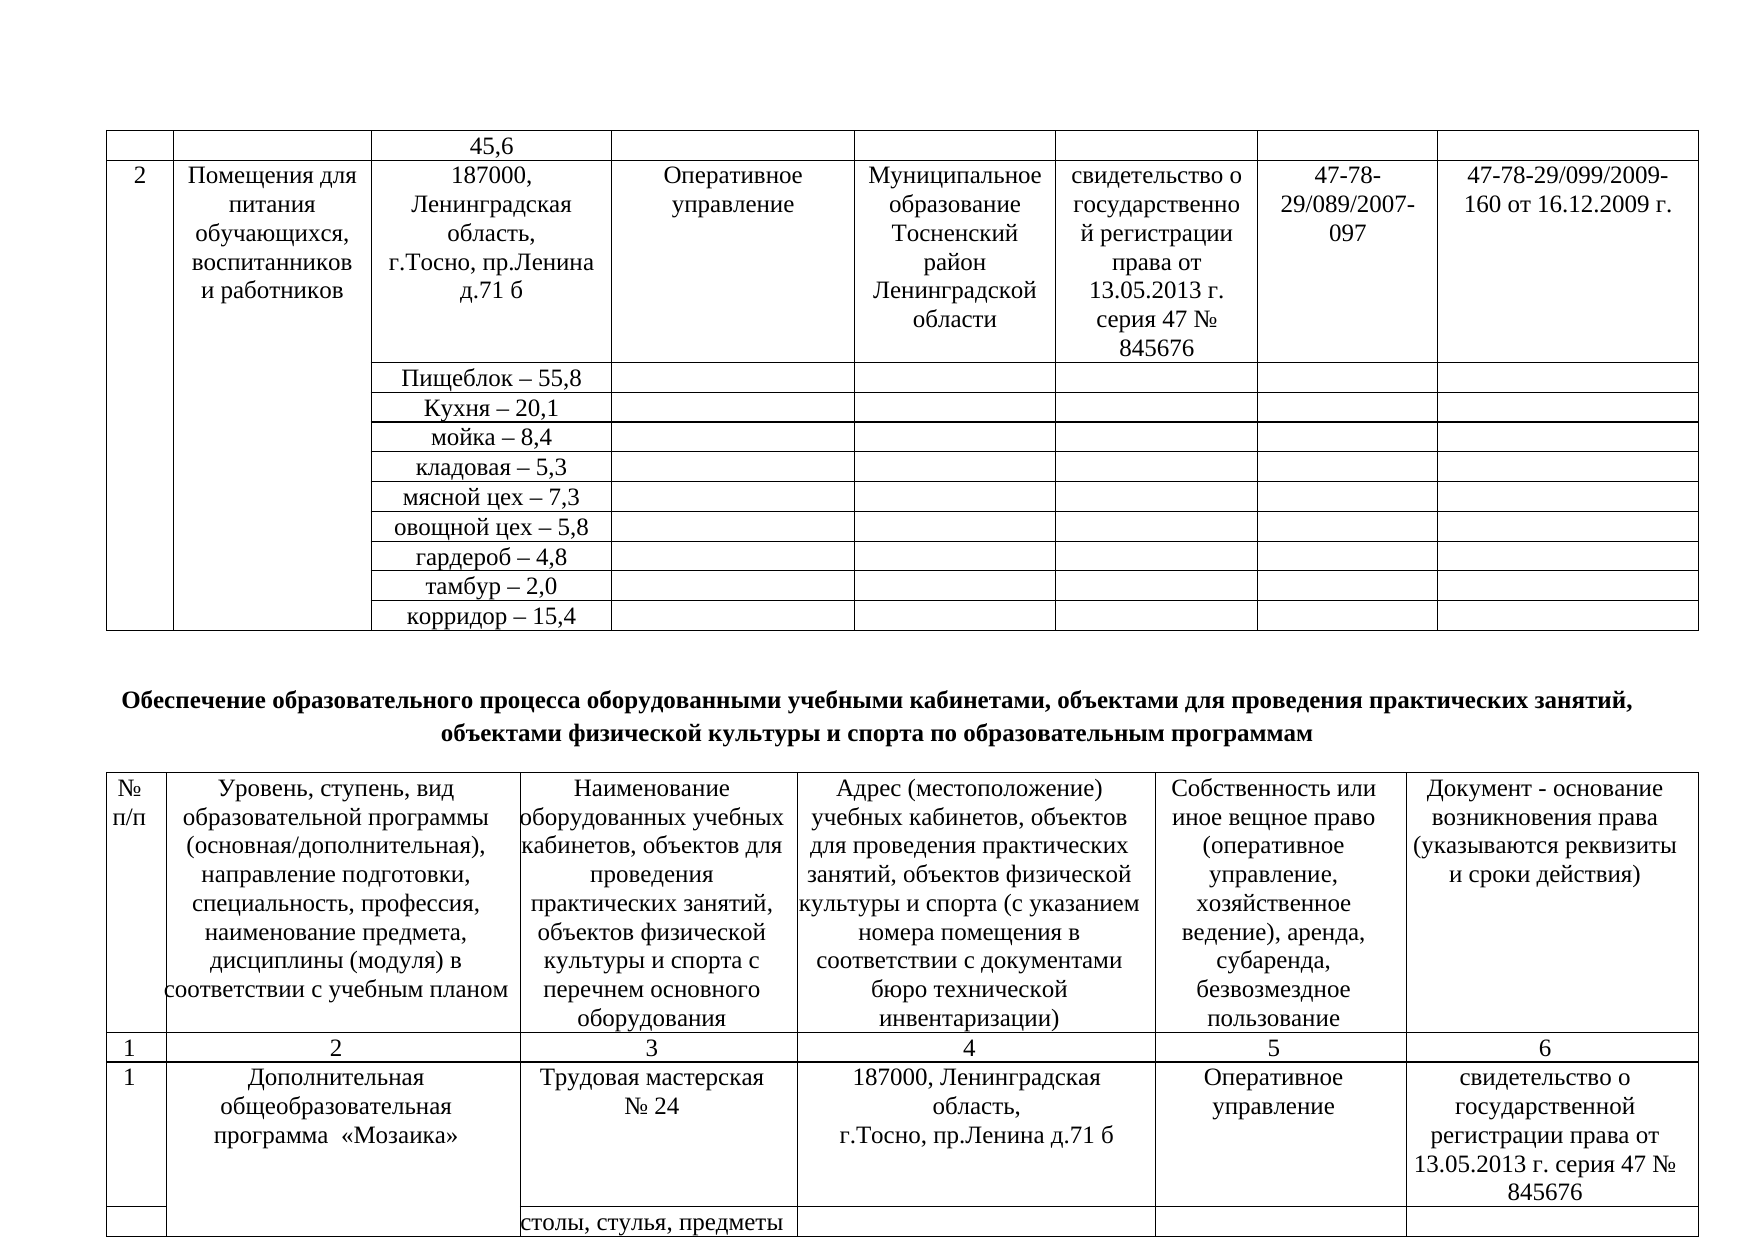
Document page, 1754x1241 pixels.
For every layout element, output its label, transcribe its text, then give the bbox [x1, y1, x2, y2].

table_cell [1258, 571, 1437, 600]
table_cell овощной цех – 5,8 [372, 512, 611, 541]
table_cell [521, 1207, 797, 1236]
table_cell [1258, 452, 1437, 481]
table_cell [1258, 542, 1437, 570]
table_cell [1438, 393, 1698, 421]
table_cell [1156, 1207, 1406, 1236]
table_cell [1258, 423, 1437, 451]
table_cell [1056, 363, 1257, 392]
table_cell [1056, 423, 1257, 451]
table_cell Трудовая мастерская № 24 [521, 1063, 797, 1206]
text Обеспечение образовательного процесса оборудованными учебными кабинетами, объектами для проведения практических занятий, объектами физической культуры и спорта по образовательным программам [118, 685, 1636, 747]
table_header Собственность или иное вещное право (оперативное управление, хозяйственное ведение), аренда, субаренда, безвозмездное пользование [1156, 773, 1406, 1032]
table_cell [855, 482, 1055, 511]
table_cell 2 [167, 1033, 520, 1061]
table_cell 1 [107, 1033, 166, 1061]
table_cell [1438, 423, 1698, 451]
table_cell [612, 482, 854, 511]
table_cell [1438, 512, 1698, 541]
table_cell 6 [1407, 1033, 1698, 1061]
table_cell [612, 571, 854, 600]
table_cell Пищеблок – 55,8 [372, 363, 611, 392]
table_cell [1056, 542, 1257, 570]
table_cell Оперативное управление [612, 161, 854, 362]
table_cell Кухня – 20,1 [372, 393, 611, 421]
table_cell кладовая – 5,3 [372, 452, 611, 481]
table_cell [612, 393, 854, 421]
table_cell 4 [798, 1033, 1155, 1061]
table_header № п/п [107, 773, 166, 1032]
table_cell гардероб – 4,8 [372, 542, 611, 570]
table_cell [1407, 1207, 1698, 1236]
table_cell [1056, 161, 1257, 362]
table_header Адрес (местоположение) учебных кабинетов, объектов для проведения практических занятий, объектов физической культуры и спорта (с указанием номера помещения в соответствии с документами бюро технической инвентаризации) [798, 773, 1155, 1032]
table_cell [855, 131, 1055, 159]
table_header Документ - основание возникновения права (указываются реквизиты и сроки действия) [1407, 773, 1698, 1032]
table_cell [612, 423, 854, 451]
table_cell [855, 542, 1055, 570]
table_cell [1056, 571, 1257, 600]
table_cell [612, 131, 854, 159]
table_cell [167, 1063, 520, 1236]
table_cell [372, 161, 611, 362]
table_cell тамбур – 2,0 [372, 571, 611, 600]
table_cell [372, 131, 611, 159]
table_cell [1438, 452, 1698, 481]
table_cell 47-78-29/089/2007-097 [1258, 161, 1437, 362]
table_cell [1258, 601, 1437, 630]
table_header Наименование оборудованных учебных кабинетов, объектов для проведения практических занятий, объектов физической культуры и спорта с перечнем основного оборудования [521, 773, 797, 1032]
table_cell [1258, 393, 1437, 421]
table_cell [855, 512, 1055, 541]
table_cell [855, 571, 1055, 600]
table_cell [1056, 512, 1257, 541]
table_cell [1258, 482, 1437, 511]
table_cell [612, 512, 854, 541]
table_cell 2 [107, 161, 173, 630]
table_cell [612, 363, 854, 392]
table_cell [1438, 131, 1698, 159]
table_cell 5 [1156, 1033, 1406, 1061]
table_cell [855, 423, 1055, 451]
table_cell [1056, 482, 1257, 511]
table_cell [1258, 363, 1437, 392]
table_cell мойка – 8,4 [372, 423, 611, 451]
table_header Уровень, ступень, вид образовательной программы (основная/дополнительная), направление подготовки, специальность, профессия, наименование предмета, дисциплины (модуля) в соответствии с учебным планом [167, 773, 520, 1032]
table_cell [1438, 601, 1698, 630]
table_cell Помещения для питания обучающихся, воспитанников и работников [174, 161, 371, 630]
table_cell 1 [107, 1063, 166, 1206]
table_cell [612, 452, 854, 481]
table_cell [855, 601, 1055, 630]
table_cell [1438, 482, 1698, 511]
table_cell [855, 363, 1055, 392]
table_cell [798, 1063, 1155, 1206]
table_cell [1056, 131, 1257, 159]
table_cell [1056, 601, 1257, 630]
table_cell [855, 452, 1055, 481]
table_cell 3 [521, 1033, 797, 1061]
table_cell Оперативное управление [1156, 1063, 1406, 1206]
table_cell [855, 161, 1055, 362]
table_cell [1407, 1063, 1698, 1206]
table_cell [1438, 363, 1698, 392]
table_cell [855, 393, 1055, 421]
table_cell [612, 601, 854, 630]
table_cell мясной цех – 7,3 [372, 482, 611, 511]
table_cell [1056, 452, 1257, 481]
table_cell 47-78-29/099/2009-160 от 16.12.2009 г. [1438, 161, 1698, 362]
table_cell [612, 542, 854, 570]
table_cell [1438, 542, 1698, 570]
table_cell [1056, 393, 1257, 421]
table_cell [1438, 571, 1698, 600]
table_cell [1258, 131, 1437, 159]
table_cell [1258, 512, 1437, 541]
table_cell [798, 1207, 1155, 1236]
table_cell [107, 1207, 166, 1236]
table_cell корридор – 15,4 [372, 601, 611, 630]
